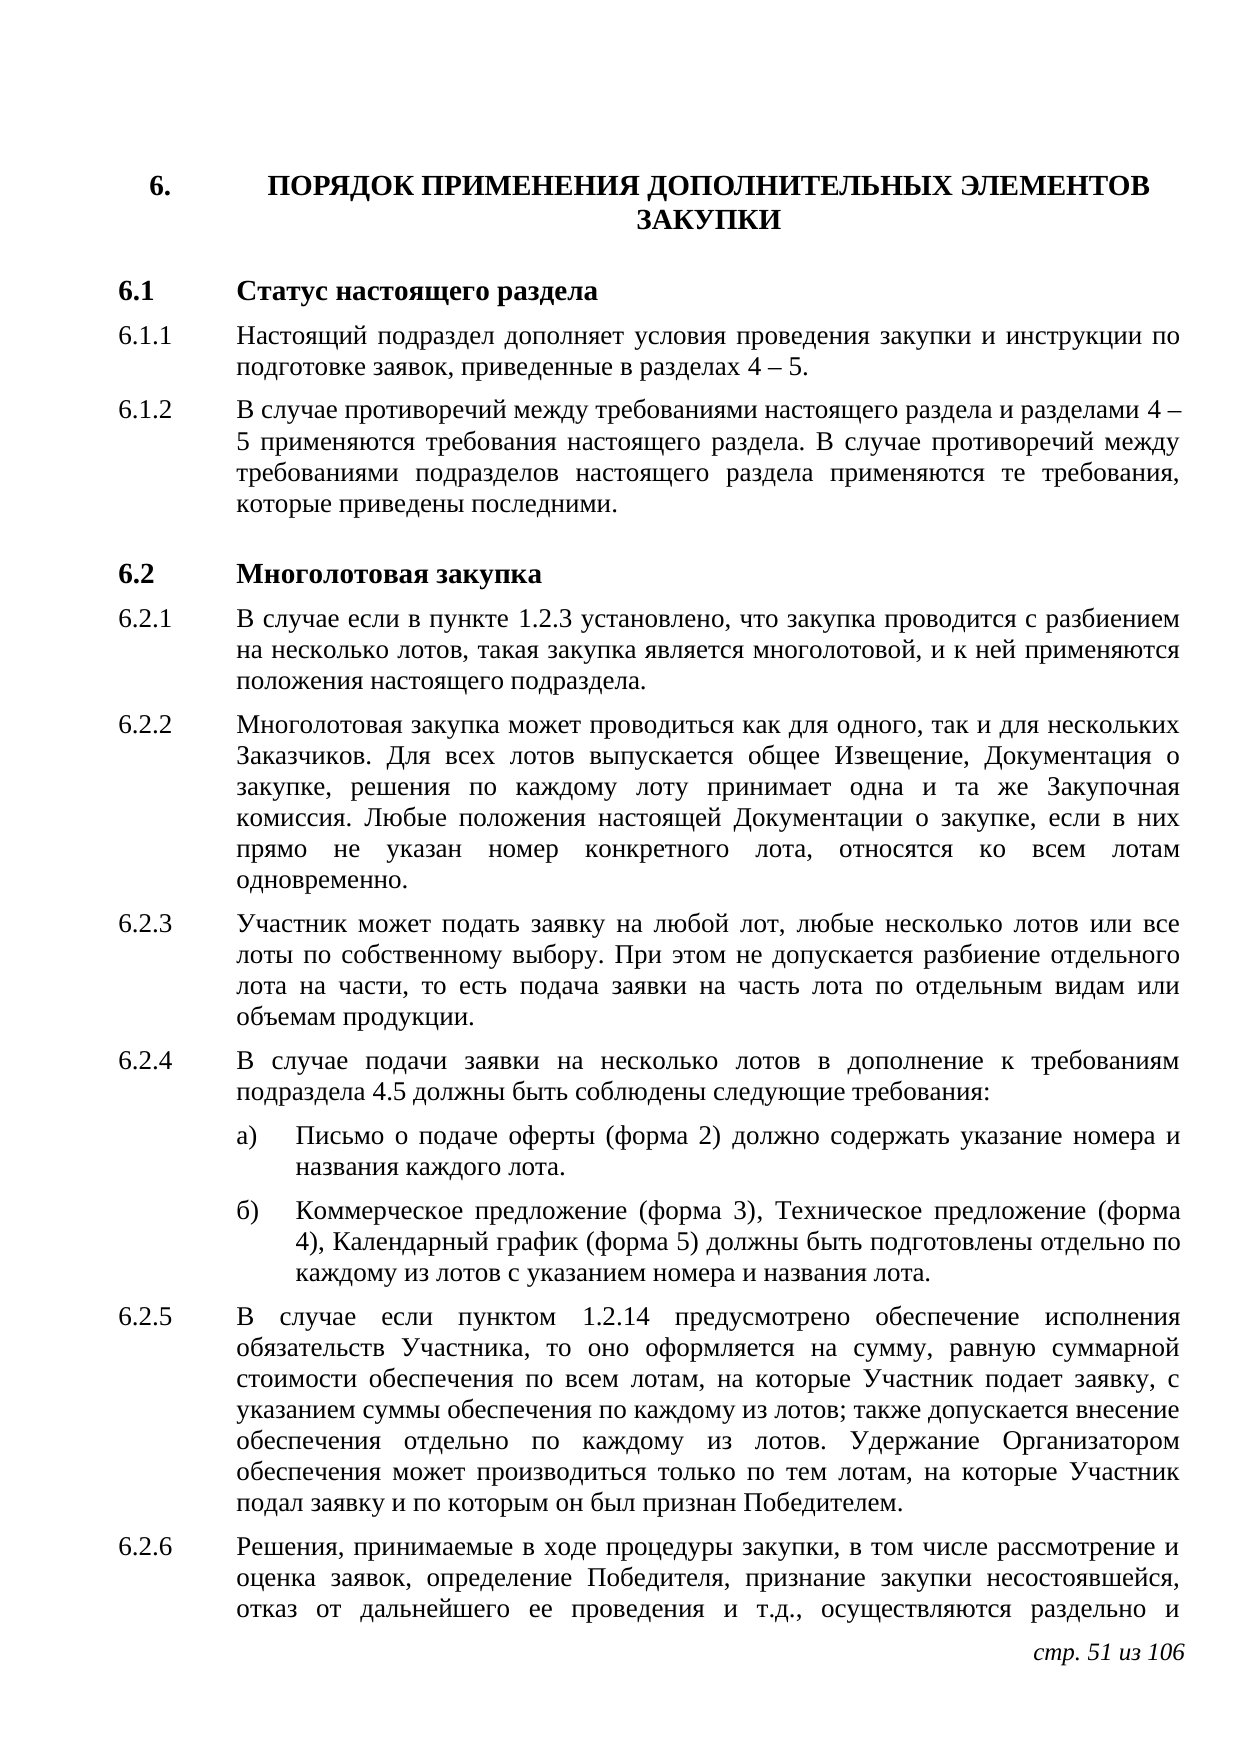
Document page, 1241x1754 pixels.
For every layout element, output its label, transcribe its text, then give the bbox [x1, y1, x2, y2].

list В случае если пунктом 1.2.14 предусмотрено обеспечение исполнения обязательств Участника, то оно оформляется на сумму, равную суммарной стоимости обеспечения по всем лотам, на которые Участник подает заявку, с указанием суммы обеспечения по каждому из лотов; также допускается внесение обеспечения отдельно по каждому из лотов. Удержание Организатором обеспечения может производиться только по тем лотам, на которые Участник подал заявку и по которым он был признан Победителем. [118, 1300, 1181, 1518]
text Коммерческое предложение (форма 3), Техническое предложение (форма 4), Календарный график (форма 5) должны быть подготовлены отдельно по каждому из лотов с указанием номера и названия лота. [236, 1194, 1181, 1287]
list Участник может подать заявку на любой лот, любые несколько лотов или все лоты по собственному выбору. При этом не допускается разбиение отдельного лота на части, то есть подача заявки на часть лота по отдельным видам или объемам продукции. [118, 907, 1181, 1032]
subtitle ПОРЯДОК ПРИМЕНЕНИЯ ДОПОЛНИТЕЛЬНЫХ ЭЛЕМЕНТОВ ЗАКУПКИ [118, 168, 1181, 235]
list Многолотовая закупка может проводиться как для одного, так и для нескольких Заказчиков. Для всех лотов выпускается общее Извещение, Документация о закупке, решения по каждому лоту принимает одна и та же Закупочная комиссия. Любые положения настоящей Документации о закупке, если в них прямо не указан номер конкретного лота, относятся ко всем лотам одновременно. [118, 708, 1181, 894]
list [118, 1530, 1181, 1624]
list В случае если в пункте 1.2.3 установлено, что закупка проводится с разбиением на несколько лотов, такая закупка является многолотовой, и к ней применяются положения настоящего подраздела. [118, 602, 1181, 695]
subtitle Многолотовая закупка [118, 556, 1181, 589]
list В случае подачи заявки на несколько лотов в дополнение к требованиям подраздела 4.5 должны быть соблюдены следующие требования: [118, 1044, 1181, 1106]
text В случае противоречий между требованиями настоящего раздела и разделами 4 – 5 применяются требования настоящего раздела. В случае противоречий между требованиями подразделов настоящего раздела применяются те требования, которые приведены последними. [118, 394, 1181, 518]
subtitle Статус настоящего раздела [118, 273, 1181, 306]
text Настоящий подраздел дополняет условия проведения закупки и инструкции по подготовке заявок, приведенные в разделах 4 – 5. [118, 319, 1181, 381]
text Письмо о подаче оферты (форма 2) должно содержать указание номера и названия каждого лота. [236, 1119, 1181, 1181]
